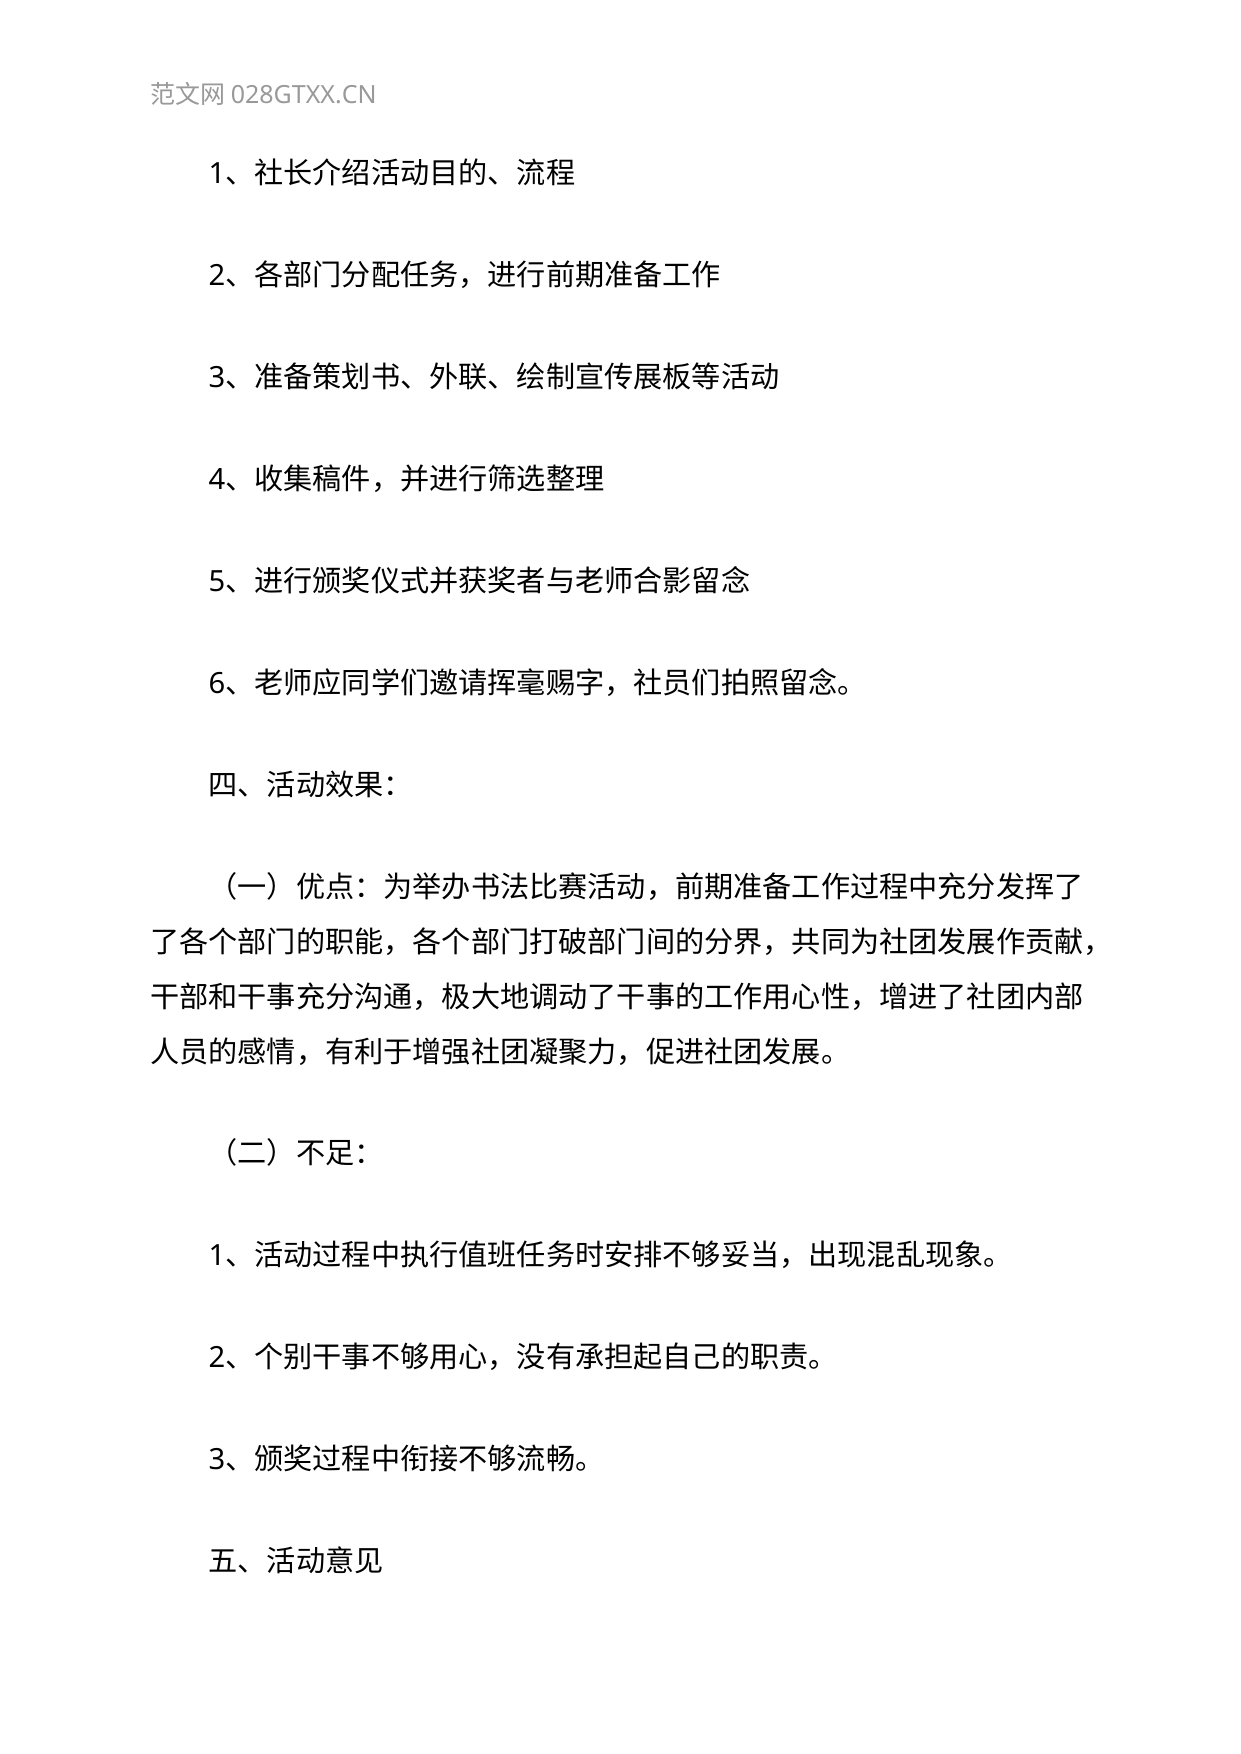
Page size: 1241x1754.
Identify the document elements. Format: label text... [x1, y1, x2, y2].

text 四、活动效果： [150, 762, 1090, 804]
text 2、个别干事不够用心，没有承担起自己的职责。 [150, 1334, 1090, 1376]
text 3、颁奖过程中衔接不够流畅。 [150, 1436, 1090, 1478]
text 5、进行颁奖仪式并获奖者与老师合影留念 [150, 558, 1090, 600]
text 五、活动意见 [150, 1538, 1090, 1580]
text 3、准备策划书、外联、绘制宣传展板等活动 [150, 354, 1090, 396]
text 6、老师应同学们邀请挥毫赐字，社员们拍照留念。 [150, 660, 1090, 702]
text 2、各部门分配任务，进行前期准备工作 [150, 252, 1090, 294]
text 1、活动过程中执行值班任务时安排不够妥当，出现混乱现象。 [150, 1232, 1090, 1274]
text 4、收集稿件，并进行筛选整理 [150, 456, 1090, 498]
text （二）不足： [150, 1130, 1090, 1172]
text 1、社长介绍活动目的、流程 [150, 150, 1090, 192]
text （一）优点：为举办书法比赛活动，前期准备工作过程中充分发挥了了各个部门的职能，各个部门打破部门间的分界，共同为社团发展作贡献，干部和干事充分沟通，极大地调动了干事的工作用心性，增进了社团内部人员的感情，有利于增强社团凝聚力，促进社团发展。 [150, 864, 1090, 1071]
